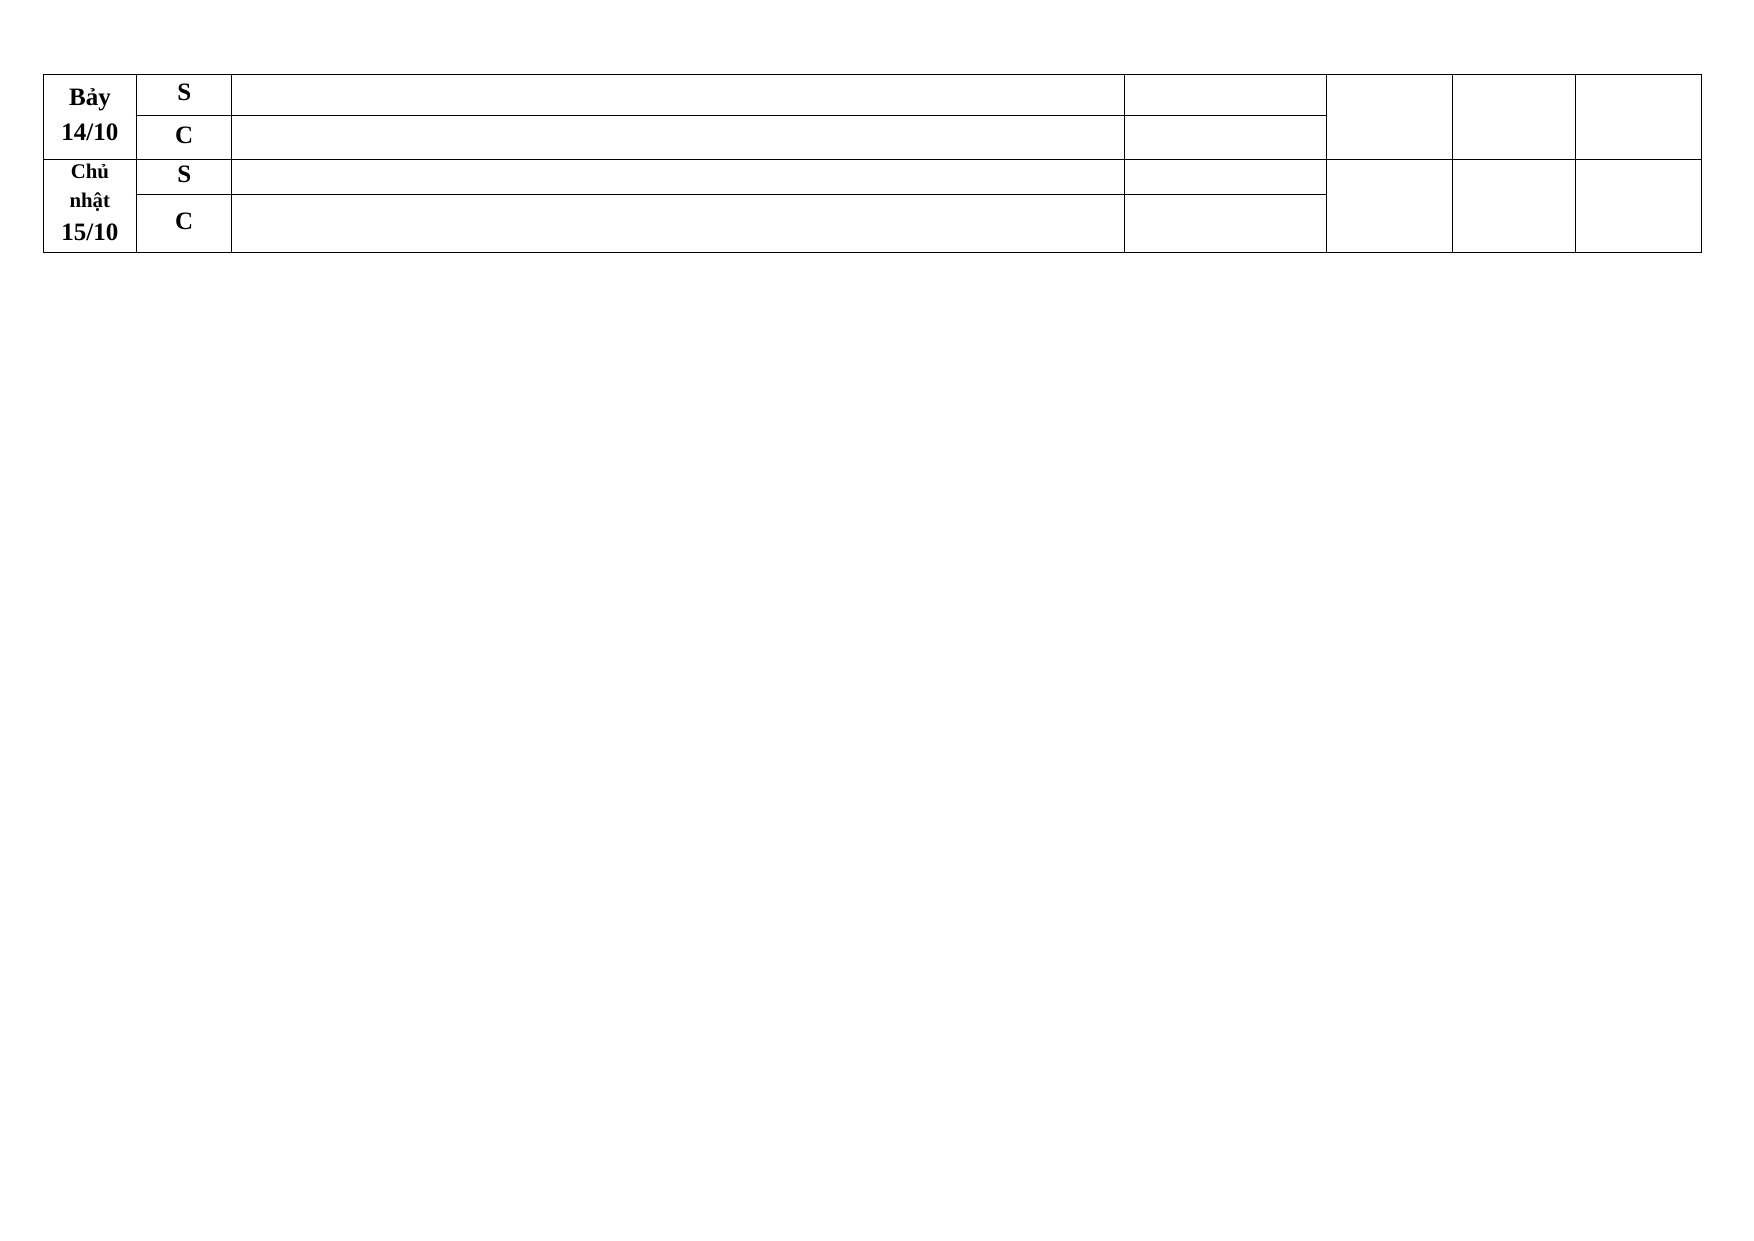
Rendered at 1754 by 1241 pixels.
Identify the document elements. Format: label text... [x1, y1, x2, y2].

table_cell [1125, 75, 1326, 115]
table_cell [1576, 75, 1701, 158]
table_cell Bảy 14/10 [44, 75, 136, 158]
table_cell [1453, 160, 1575, 252]
table_cell [1125, 160, 1326, 194]
table_cell Chủ nhật 15/10 [44, 160, 136, 252]
table_cell [1327, 160, 1452, 252]
table_cell S [137, 75, 231, 115]
table_cell [1576, 160, 1701, 252]
table_cell S [137, 160, 231, 194]
table_cell C [137, 195, 231, 252]
table_cell [1453, 75, 1575, 158]
table_cell [232, 75, 1124, 115]
table_cell C [137, 116, 231, 158]
table_cell [1125, 116, 1326, 158]
table_cell [1327, 75, 1452, 158]
table_cell [232, 116, 1124, 158]
table_cell [232, 160, 1124, 194]
table_cell [1125, 195, 1326, 252]
table_cell [232, 195, 1124, 252]
